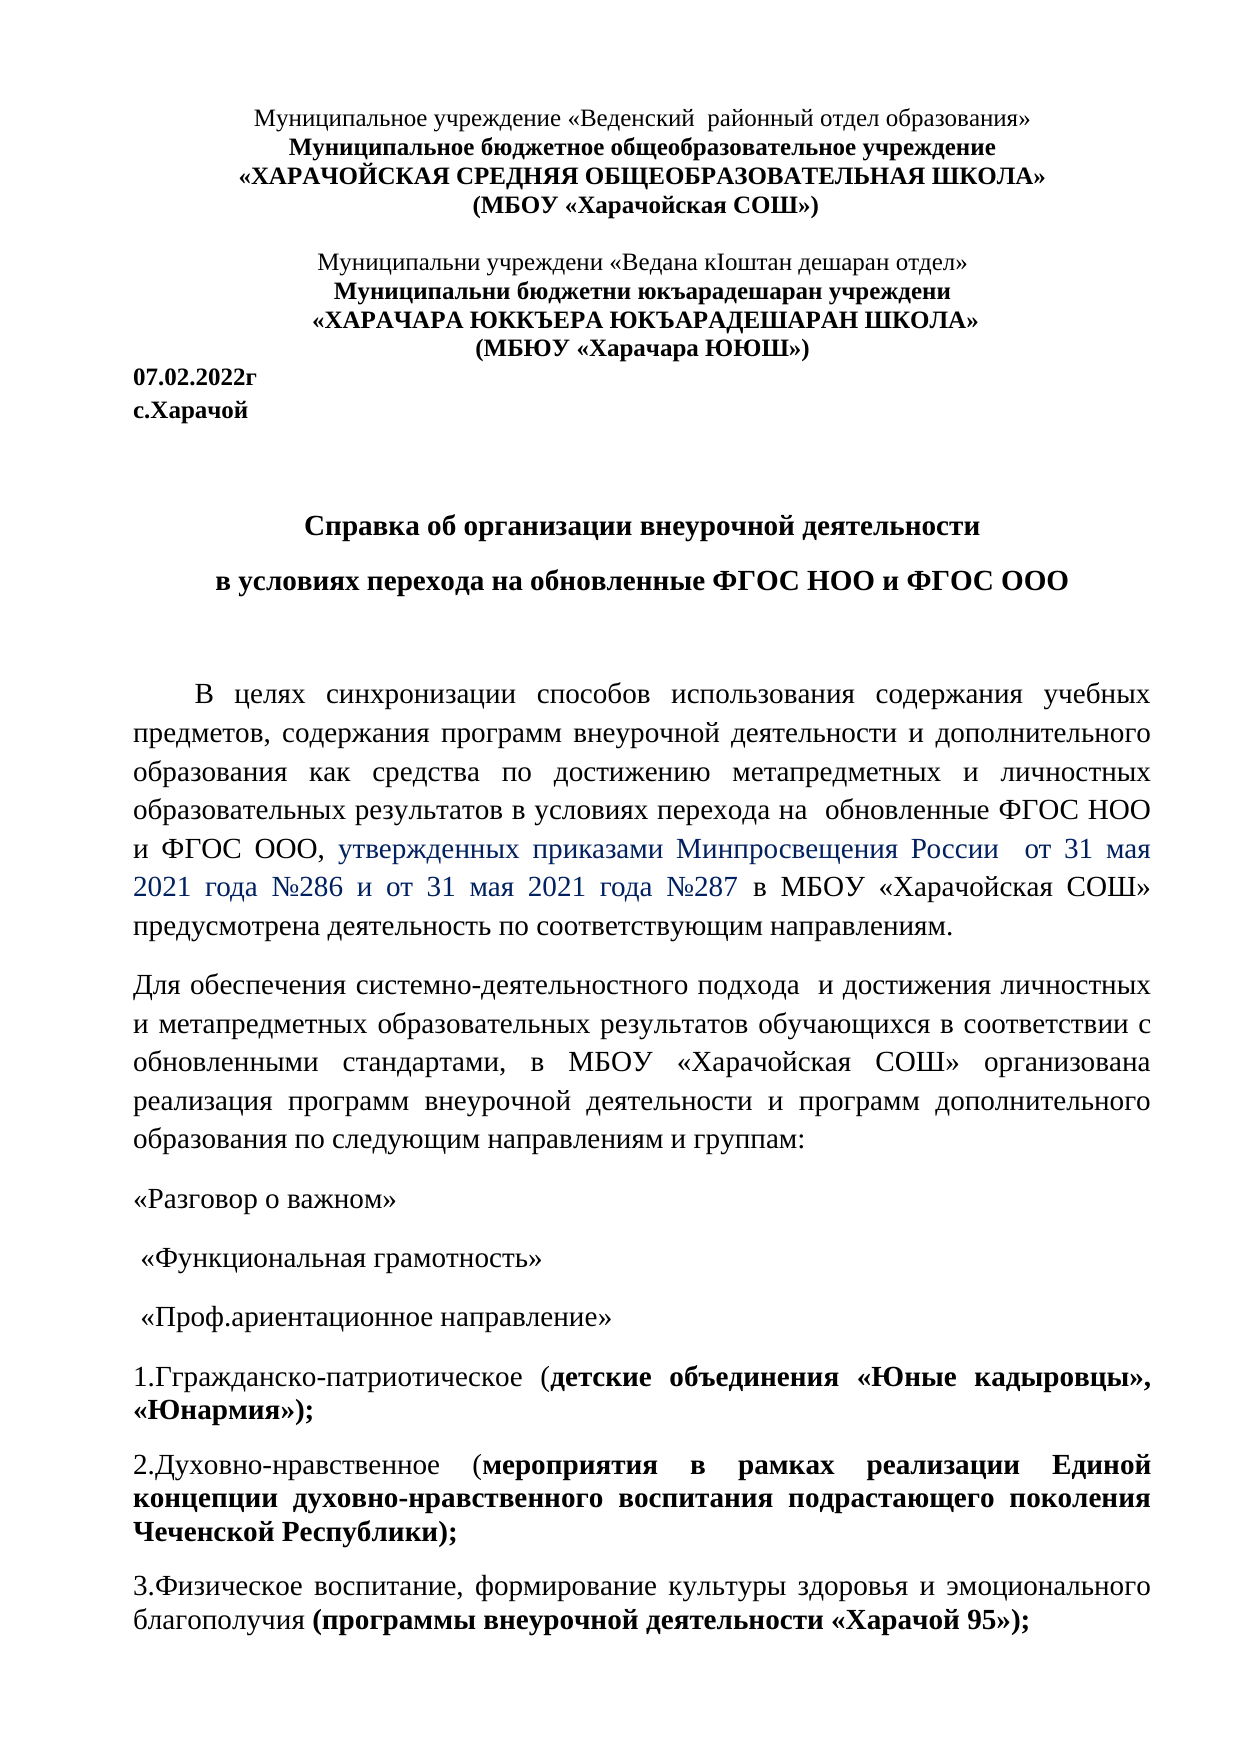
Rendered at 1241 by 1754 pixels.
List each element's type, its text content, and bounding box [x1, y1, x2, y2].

text Муниципальное учреждение «Веденский районный отдел образования» [133, 103, 1152, 132]
text В целях синхронизации способов использования содержания учебных предметов, содержания программ внеурочной деятельности и дополнительного образования как средства по достижению метапредметных и личностных образовательных результатов в условиях перехода на обновленные ФГОС НОО и ФГОС ООО, утвержденных приказами Минпросвещения России от 31 мая 2021 года №286 и от 31 мая 2021 года №287 в МБОУ «Харачойская СОШ» предусмотрена деятельность по соответствующим направлениям. [133, 677, 1152, 941]
text Муниципальни бюджетни юкъарадешаран учреждени [133, 276, 1152, 305]
text «ХАРАЧАРА ЮККЪЕРА ЮКЪАРАДЕШАРАН ШКОЛА» [133, 305, 1152, 333]
text (МБОУ «Харачойская СОШ») [133, 190, 1152, 218]
text «Проф.ариентационное направление» [133, 1299, 1152, 1333]
text Муниципальное бюджетное общеобразовательное учреждение [133, 132, 1152, 161]
text Муниципальни учреждени «Ведана кIоштан дешаран отдел» [133, 247, 1152, 276]
text «Разговор о важном» [133, 1181, 1152, 1214]
text в условиях перехода на обновленные ФГОС НОО и ФГОС ООО [133, 563, 1152, 596]
text «ХАРАЧОЙСКАЯ СРЕДНЯЯ ОБЩЕОБРАЗОВАТЕЛЬНАЯ ШКОЛА» [133, 161, 1152, 190]
text (МБЮУ «Харачара ЮЮШ») [133, 333, 1152, 362]
text 2.Духовно-нравственное (мероприятия в рамках реализации Единой концепции духовно-нравственного воспитания подрастающего поколения Чеченской Республики); [133, 1447, 1152, 1547]
text 07.02.2022г с.Харачой [133, 362, 1152, 424]
text Справка об организации внеурочной деятельности [133, 508, 1152, 542]
text Для обеспечения системно-деятельностного подхода и достижения личностных и метапредметных образовательных результатов обучающихся в соответствии с обновленными стандартами, в МБОУ «Харачойская СОШ» организована реализация программ внеурочной деятельности и программ дополнительного образования по следующим направлениям и группам: [133, 967, 1152, 1155]
text 1.Ггражданско-патриотическое (детские объединения «Юные кадыровцы», «Юнармия»); [133, 1359, 1152, 1426]
text 3.Физическое воспитание, формирование культуры здоровья и эмоционального благополучия (программы внеурочной деятельности «Харачой 95»); [133, 1568, 1152, 1635]
text «Функциональная грамотность» [133, 1240, 1152, 1274]
